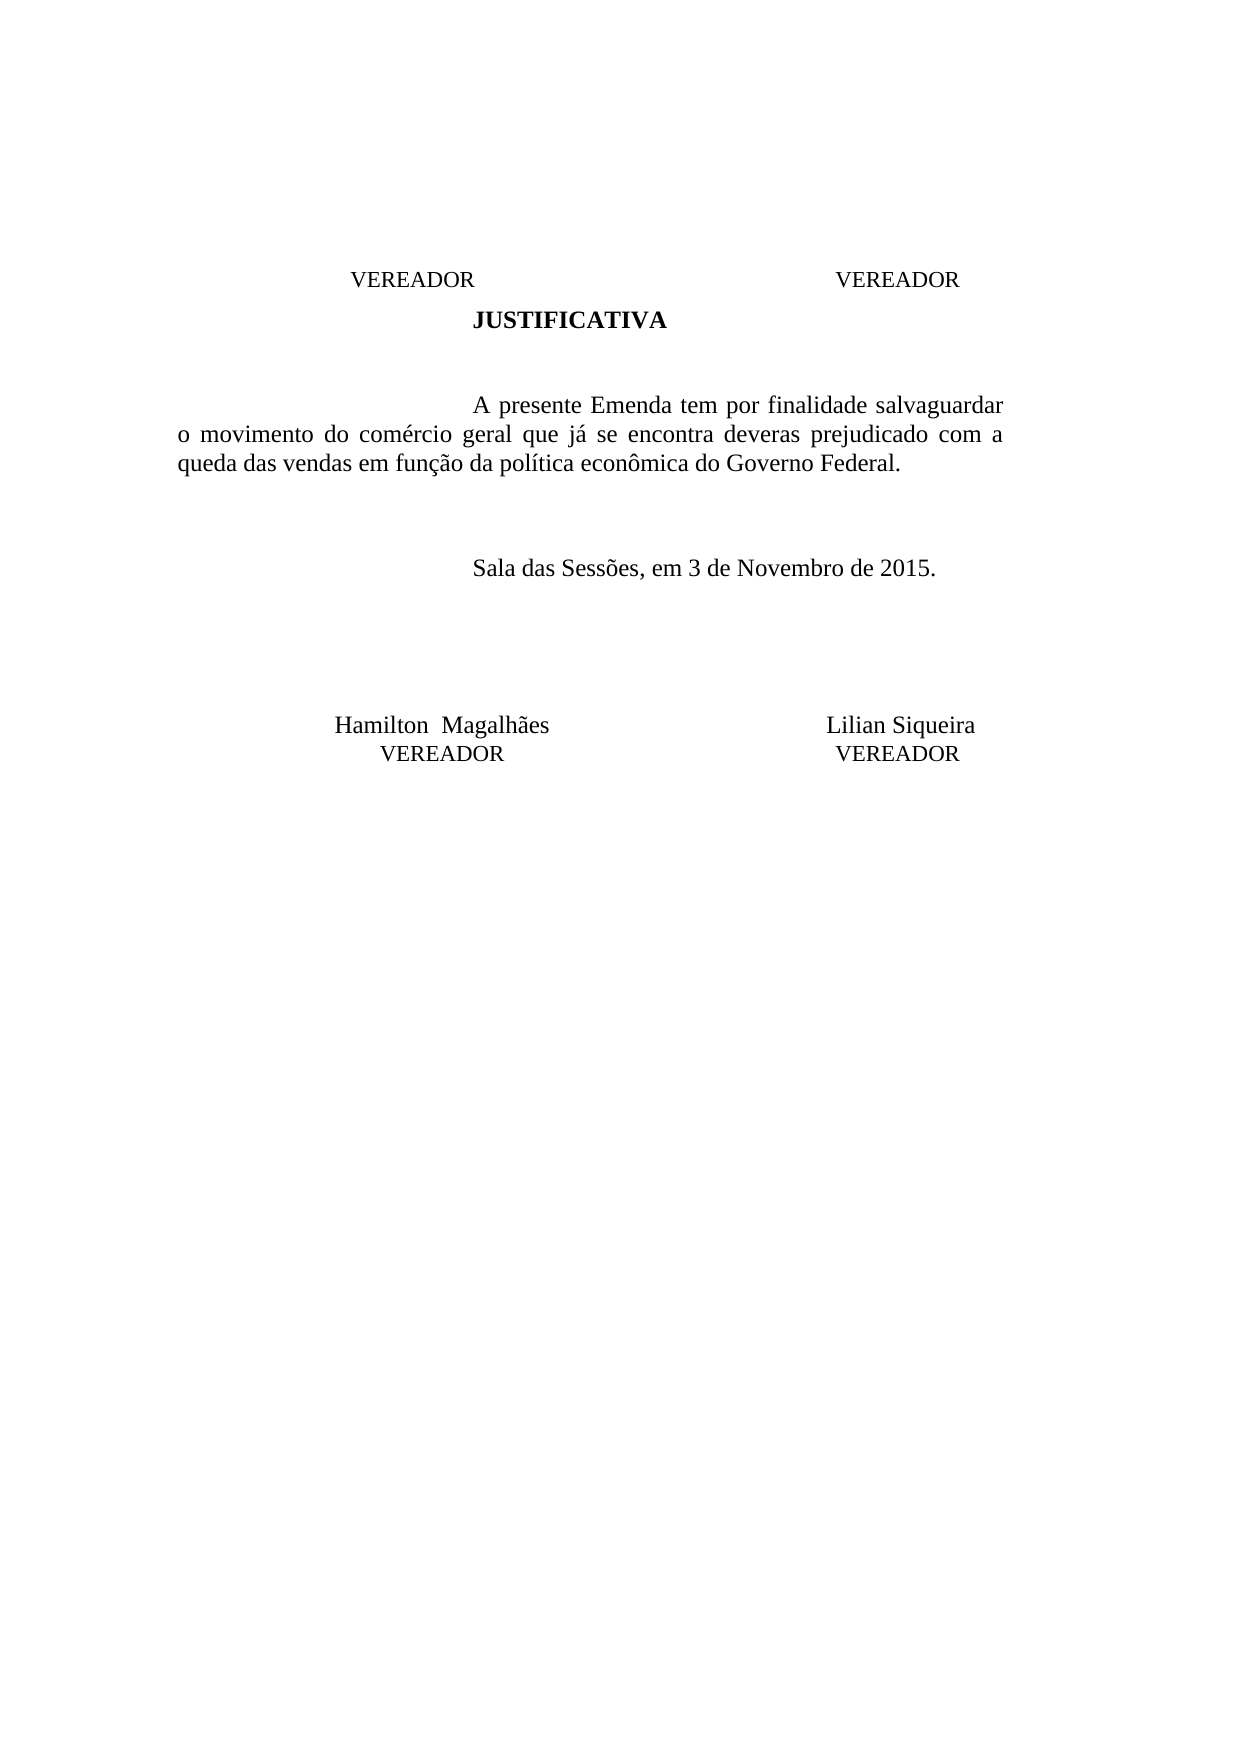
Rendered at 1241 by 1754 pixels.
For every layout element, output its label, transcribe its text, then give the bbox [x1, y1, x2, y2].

table_cell VEREADOR [170, 740, 655, 852]
table_header Lilian Siqueira [655, 710, 1140, 740]
table_cell VEREADOR [170, 266, 655, 305]
text Sala das Sessões, em 3 de Novembro de 2015. [472, 553, 1004, 582]
table_cell VEREADOR [655, 740, 1140, 852]
text JUSTIFICATIVA [177, 305, 1004, 334]
table_header Hamilton Magalhães [170, 710, 655, 740]
table_cell VEREADOR [655, 266, 1140, 305]
text A presente Emenda tem por finalidade salvaguardar o movimento do comércio geral que já se encontra deveras prejudicado com a queda das vendas em função da política econômica do Governo Federal. [177, 390, 1004, 476]
